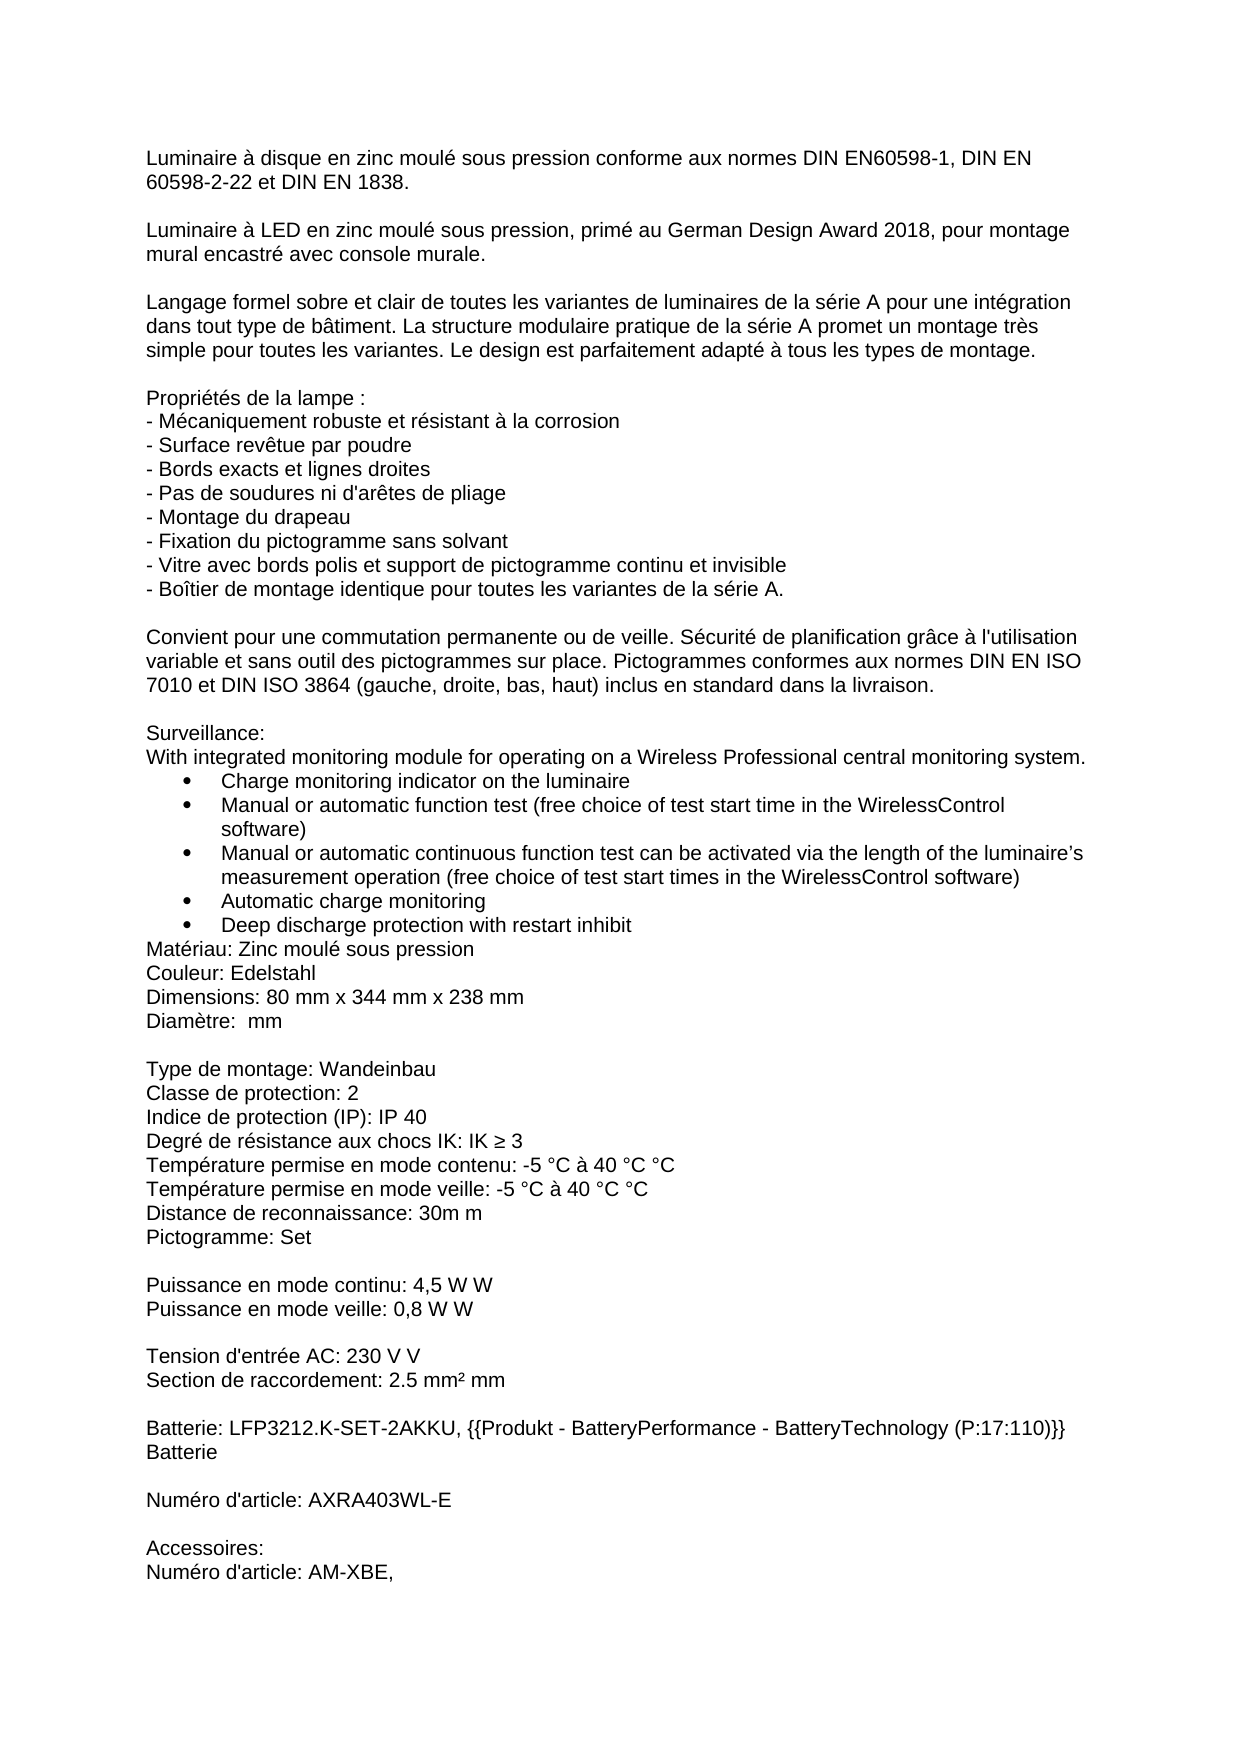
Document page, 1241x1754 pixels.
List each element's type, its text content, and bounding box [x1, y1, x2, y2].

text Dimensions: 80 mm x 344 mm x 238 mm [146, 985, 1094, 1009]
text Température permise en mode contenu: -5 °C à 40 °C °C [146, 1153, 1094, 1177]
list Deep discharge protection with restart inhibit [183, 913, 1094, 937]
text Degré de résistance aux chocs IK: IK ≥ 3 [146, 1129, 1094, 1153]
list Automatic charge monitoring [183, 889, 1094, 913]
text Luminaire à disque en zinc moulé sous pression conforme aux normes DIN EN60598-1, DIN EN 60598-2-22 et DIN EN 1838.Luminaire à LED en zinc moulé sous pression, primé au German Design Award 2018, pour montage mural encastré avec console murale. Langage formel sobre et clair de toutes les variantes de luminaires de la série A pour une intégration dans tout type de bâtiment. La structure modulaire pratique de la série A promet un montage très simple pour toutes les variantes. Le design est parfaitement adapté à tous les types de montage. Propriétés de la lampe :- Mécaniquement robuste et résistant à la corrosion- Surface revêtue par poudre- Bords exacts et lignes droites- Pas de soudures ni d'arêtes de pliage- Montage du drapeau- Fixation du pictogramme sans solvant- Vitre avec bords polis et support de pictogramme continu et invisible- Boîtier de montage identique pour toutes les variantes de la série A.Convient pour une commutation permanente ou de veille. Sécurité de planification grâce à l'utilisation variable et sans outil des pictogrammes sur place. Pictogrammes conformes aux normes DIN EN ISO 7010 et DIN ISO 3864 (gauche, droite, bas, haut) inclus en standard dans la livraison. [146, 146, 1094, 697]
text Puissance en mode continu: 4,5 W W [146, 1272, 1094, 1296]
text With integrated monitoring module for operating on a Wireless Professional central monitoring system. [146, 745, 1094, 769]
text Puissance en mode veille: 0,8 W W [146, 1296, 1094, 1320]
list Manual or automatic function test (free choice of test start time in the WirelessControl software) [183, 793, 1094, 841]
list Manual or automatic continuous function test can be activated via the length of the luminaire’s measurement operation (free choice of test start times in the WirelessControl software) [183, 841, 1094, 889]
text Pictogramme: Set [146, 1224, 1094, 1248]
text Matériau: Zinc moulé sous pression [146, 937, 1094, 961]
text Numéro d'article: AXRA403WL-E [146, 1488, 1094, 1512]
text Couleur: Edelstahl [146, 961, 1094, 985]
text Indice de protection (IP): IP 40 [146, 1105, 1094, 1129]
text Section de raccordement: 2.5 mm² mm [146, 1368, 1094, 1392]
text Tension d'entrée AC: 230 V V [146, 1344, 1094, 1368]
text Classe de protection: 2 [146, 1081, 1094, 1105]
text Distance de reconnaissance: 30m m [146, 1201, 1094, 1224]
text Type de montage: Wandeinbau [146, 1057, 1094, 1081]
text Surveillance: [146, 721, 1094, 745]
text Accessoires: [146, 1536, 1094, 1560]
text Numéro d'article: AM-XBE, [146, 1560, 1094, 1584]
text Batterie: LFP3212.K-SET-2AKKU, {{Produkt - BatteryPerformance - BatteryTechnology (P:17:110)}} Batterie [146, 1416, 1094, 1464]
text Diamètre: mm [146, 1009, 1094, 1033]
list Charge monitoring indicator on the luminaire [183, 769, 1094, 793]
text Température permise en mode veille: -5 °C à 40 °C °C [146, 1177, 1094, 1201]
